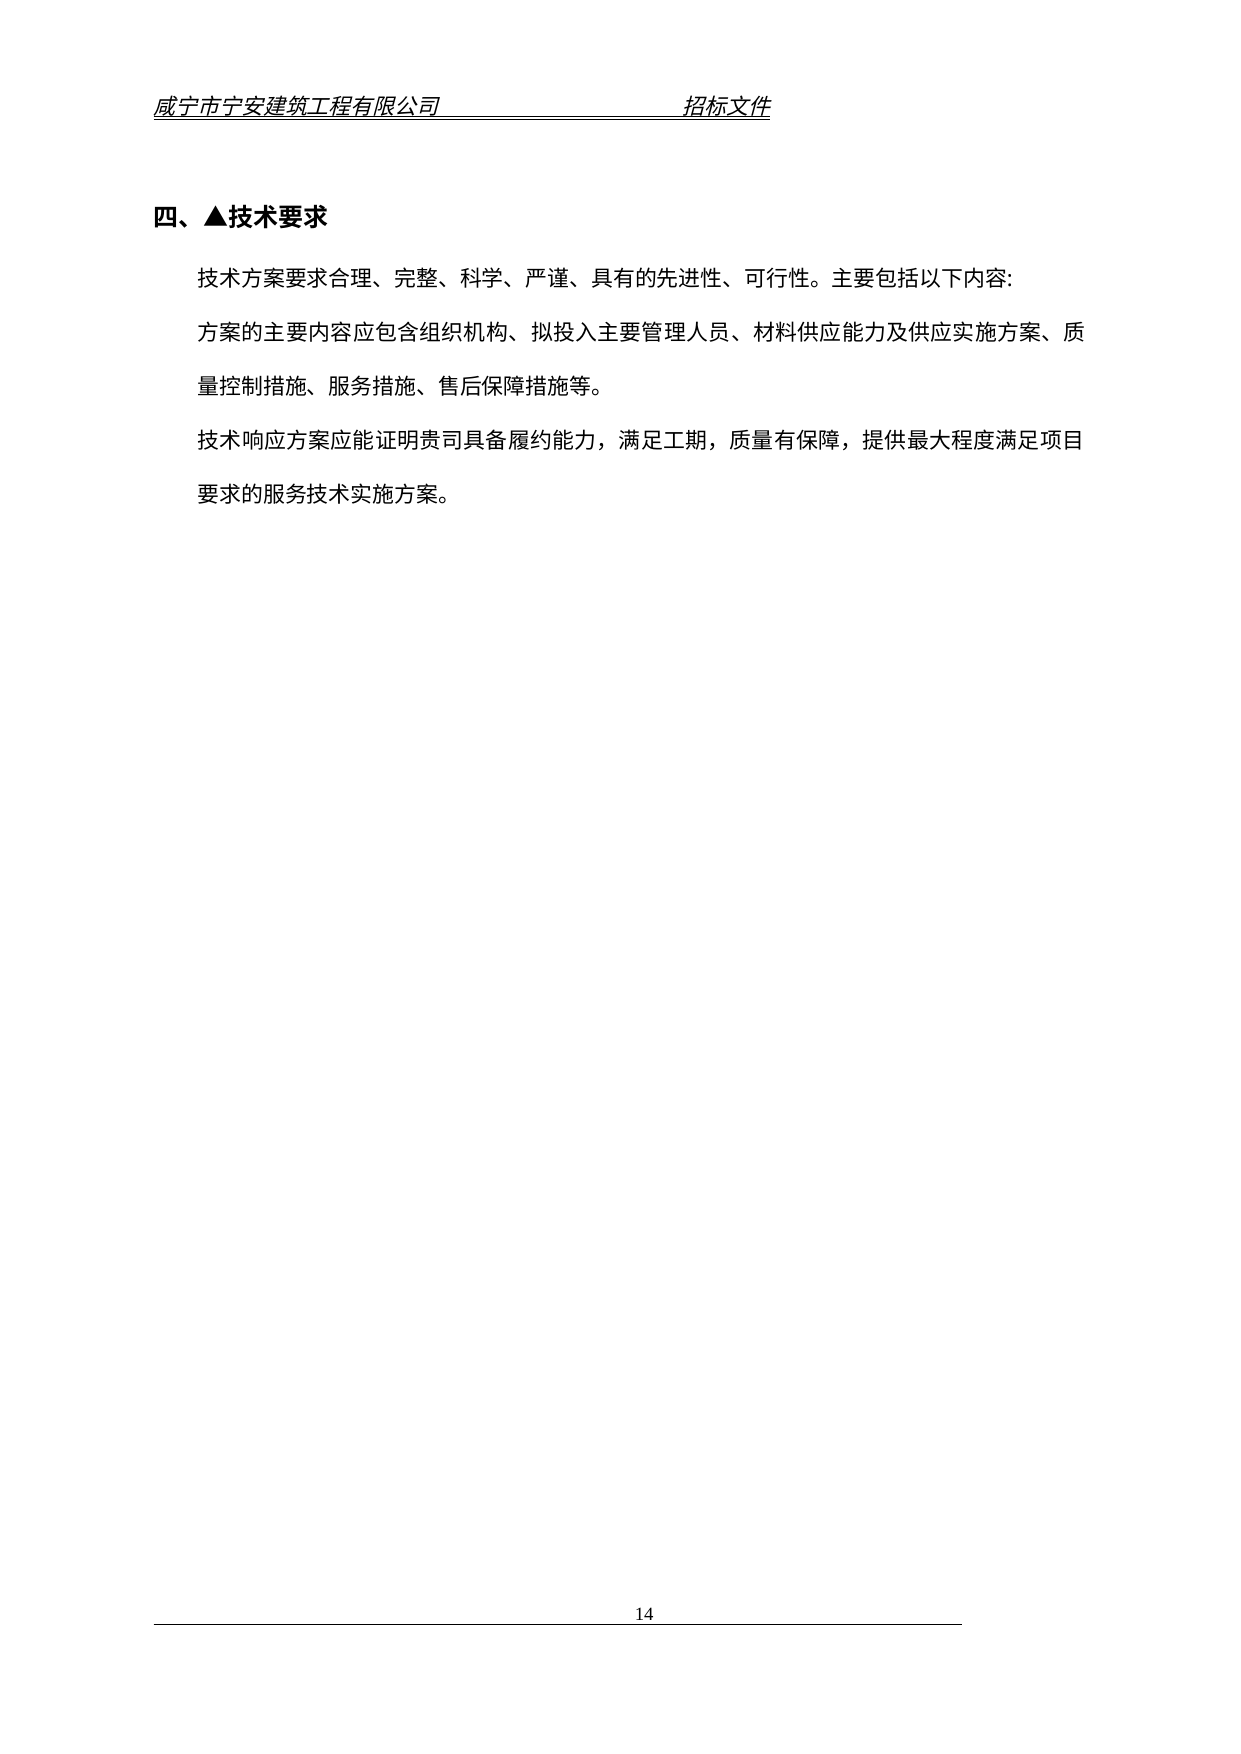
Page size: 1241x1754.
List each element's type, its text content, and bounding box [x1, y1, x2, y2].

text 技术方案要求合理、完整、科学、严谨、具有的先进性、可行性。主要包括以下内容: [197, 238, 1087, 292]
list 四、▲技术要求 [153, 180, 1081, 238]
text 方案的主要内容应包含组织机构、拟投入主要管理人员、材料供应能力及供应实施方案、质量控制措施、服务措施、售后保障措施等。 [197, 292, 1087, 401]
text 技术响应方案应能证明贵司具备履约能力，满足工期，质量有保障，提供最大程度满足项目要求的服务技术实施方案。 [197, 401, 1087, 509]
